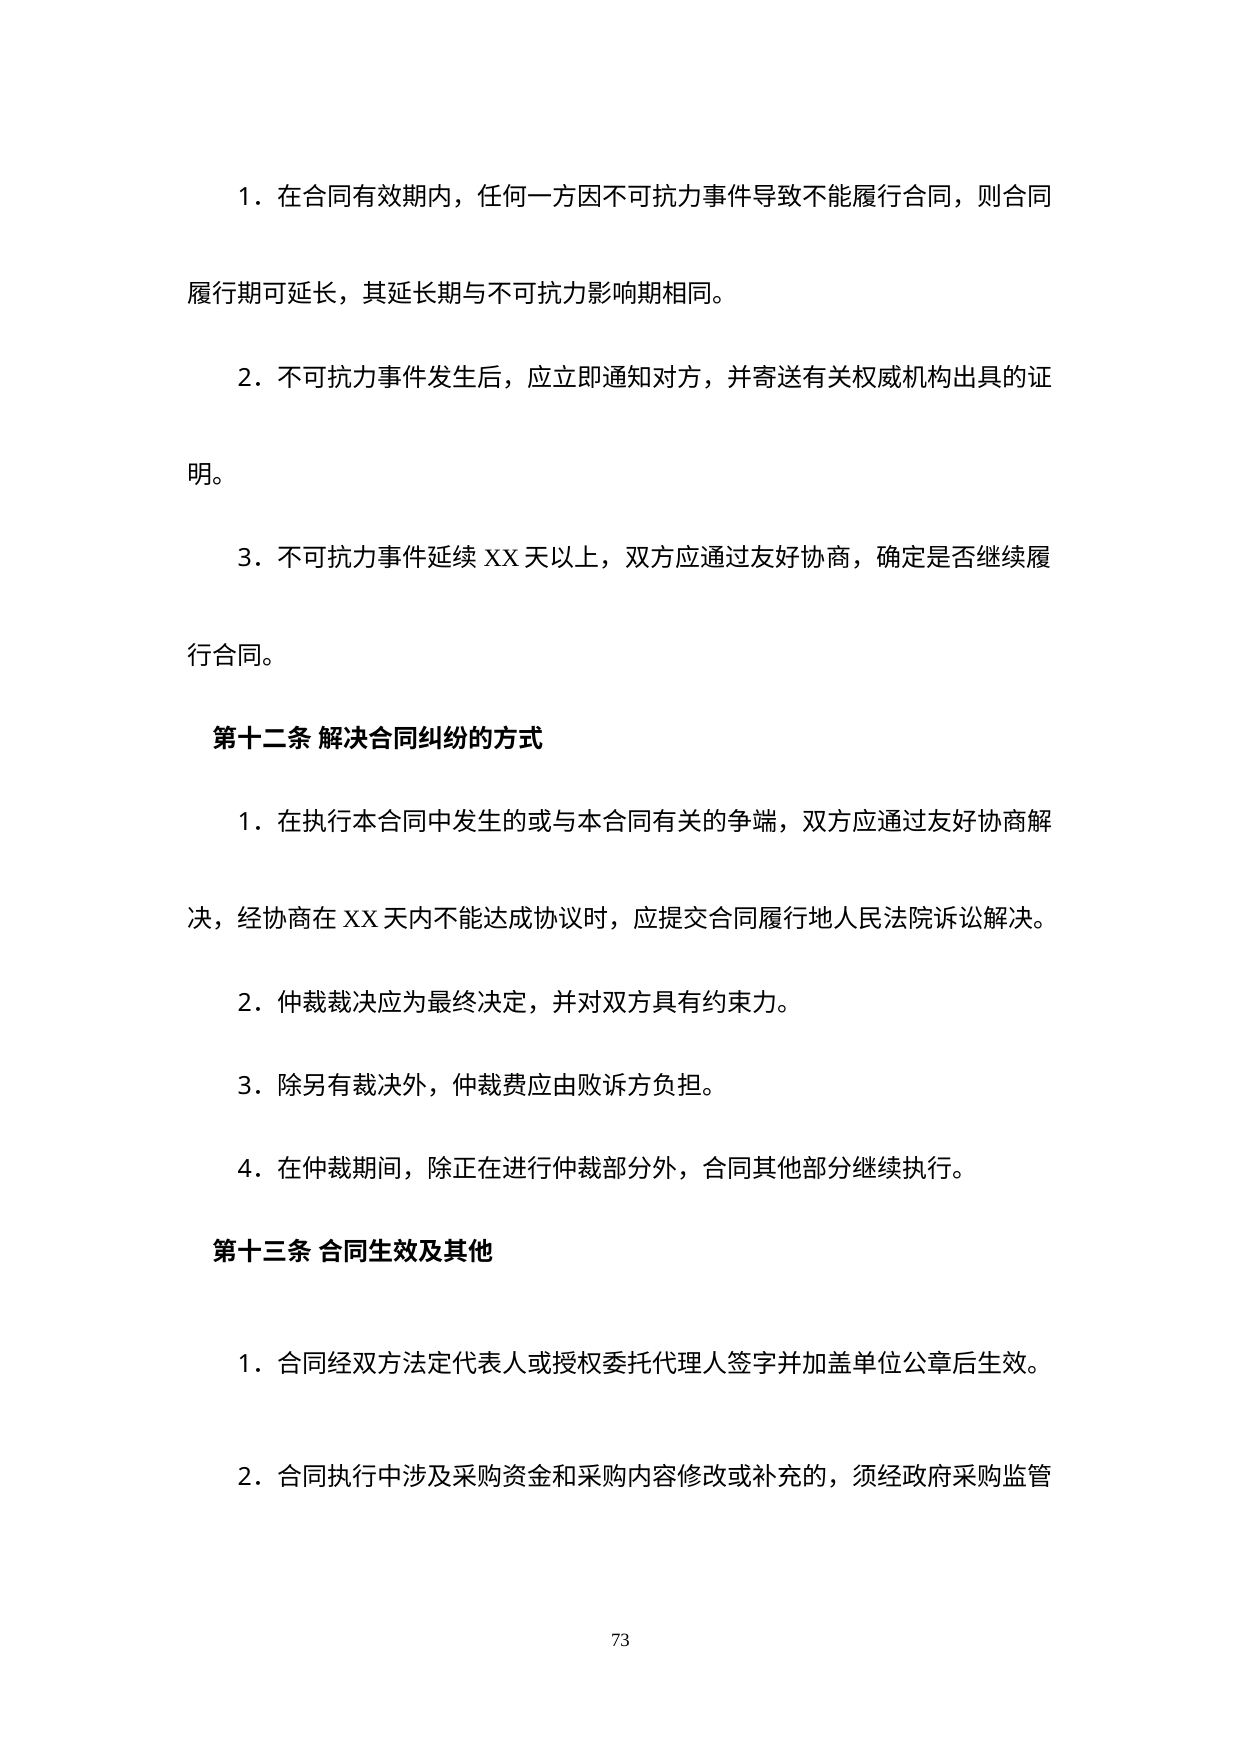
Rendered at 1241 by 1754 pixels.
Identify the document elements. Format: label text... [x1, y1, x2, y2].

text 3．不可抗力事件延续XX天以上，双方应通过友好协商，确定是否继续履行合同。 [187, 523, 1053, 686]
text 3．除另有裁决外，仲裁费应由败诉方负担。 [187, 1051, 1053, 1116]
text 1．在合同有效期内，任何一方因不可抗力事件导致不能履行合同，则合同履行期可延长，其延长期与不可抗力影响期相同。 [187, 162, 1053, 324]
text 第十三条 合同生效及其他 [187, 1217, 1053, 1282]
text 1．在执行本合同中发生的或与本合同有关的争端，双方应通过友好协商解决，经协商在XX天内不能达成协议时，应提交合同履行地人民法院诉讼解决。 [187, 787, 1053, 949]
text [187, 1442, 1053, 1507]
text 2．仲裁裁决应为最终决定，并对双方具有约束力。 [187, 968, 1053, 1033]
text 1．合同经双方法定代表人或授权委托代理人签字并加盖单位公章后生效。 [187, 1329, 1053, 1394]
text 4．在仲裁期间，除正在进行仲裁部分外，合同其他部分继续执行。 [187, 1134, 1053, 1199]
text 第十二条 解决合同纠纷的方式 [187, 704, 1053, 769]
text 2．不可抗力事件发生后，应立即通知对方，并寄送有关权威机构出具的证明。 [187, 343, 1053, 505]
